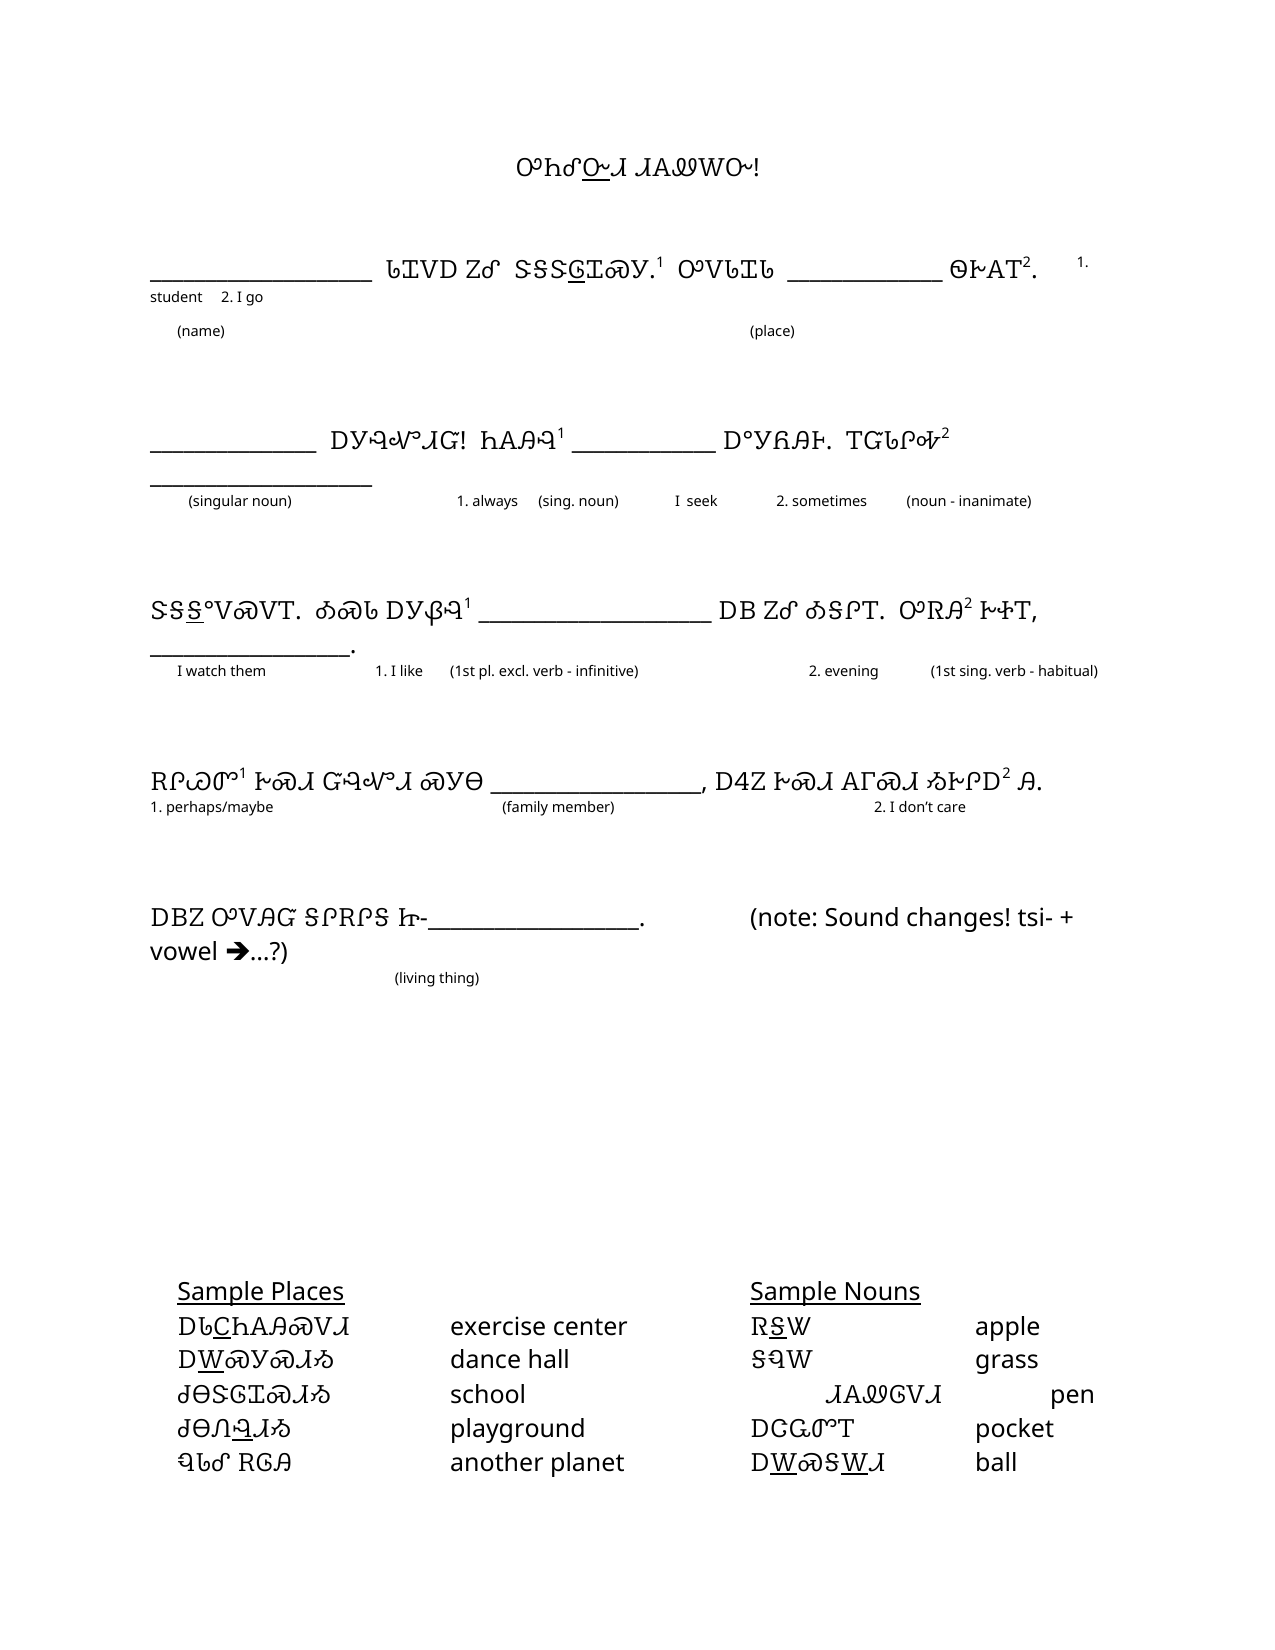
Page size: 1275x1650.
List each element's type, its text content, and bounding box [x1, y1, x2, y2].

text _______________ ᎠᎩᎸᏉᏗᏳ! ᏂᎪᎯᎸ1 _____________ Ꭰ°ᎩᏲᎯᎰ. ᎢᏳᏓᎵᎭ2 ____________________ [150, 422, 1125, 491]
text ᏧᎾᏕᎶᏆᏍᏗᏱ school ᏗᎪᏪᎶᏙᏗ pen [150, 1376, 1125, 1410]
text ᏕᎦᎦ°ᏙᏍᏙᎢ. ᎣᏍᏓ ᎠᎩᏰᎸ1 _____________________ ᎠᏴ ᏃᎴ ᎣᎦᎵᎢ. ᎤᏒᎯ2 ᎨᏐᎢ, __________________. [150, 593, 1125, 661]
text I watch them 1. I like (1st pl. excl. verb - infinitive) 2. evening (1st sing. verb - habitual) [150, 661, 1125, 695]
text ᎤᏂᎴᏅᏗ ᏗᎪᏪᎳᏅ! [150, 150, 1125, 184]
text ____________________ ᏓᏆᏙᎠ ᏃᎴ ᏕᎦᏕᎶᏆᏍᎩ.1 ᎤᏙᏓᏆᏓ ______________ ᏫᎨᎪᎢ2. 1. student 2. I go [150, 252, 1125, 320]
text ᏄᏓᎴ ᎡᎶᎯ another planet ᎠᎳᏍᎦᎳᏗ ball [150, 1444, 1125, 1478]
text Sample Places Sample Nouns [150, 1274, 1125, 1308]
text (singular noun) 1. always (sing. noun) I seek 2. sometimes (noun - inanimate) [150, 491, 1125, 525]
text ᏧᎾᏁᎸᏗᏱ playground ᎠᏣᏩᏛᎢ pocket [150, 1410, 1125, 1444]
text ᎠᏓᏟᏂᎪᎯᏍᏙᏗ exercise center ᏒᎦᏔ apple [150, 1308, 1125, 1342]
text 1. perhaps/maybe (family member) 2. I don’t care [150, 797, 1125, 831]
text ᎠᏴᏃ ᎤᏙᎯᏳ ᎦᎵᎡᎵᎦ Ꮵ-___________________. (note: Sound changes! tsi- + vowel …?) [150, 899, 1125, 967]
text ᎡᎵᏊᏛ1 ᎨᏍᏗ ᏳᎸᏉᏗ ᏍᎩᎾ ___________________, ᎠᏎᏃ ᎨᏍᏗ ᎪᎱᏍᏗ ᏱᎨᎵᎠ2 Ꭿ. [150, 763, 1125, 797]
text (name) (place) [150, 320, 1125, 354]
text (living thing) [150, 967, 1125, 1002]
text ᎠᎳᏍᎩᏍᏗᏱ dance hall ᎦᏄᎳ grass [150, 1342, 1125, 1376]
